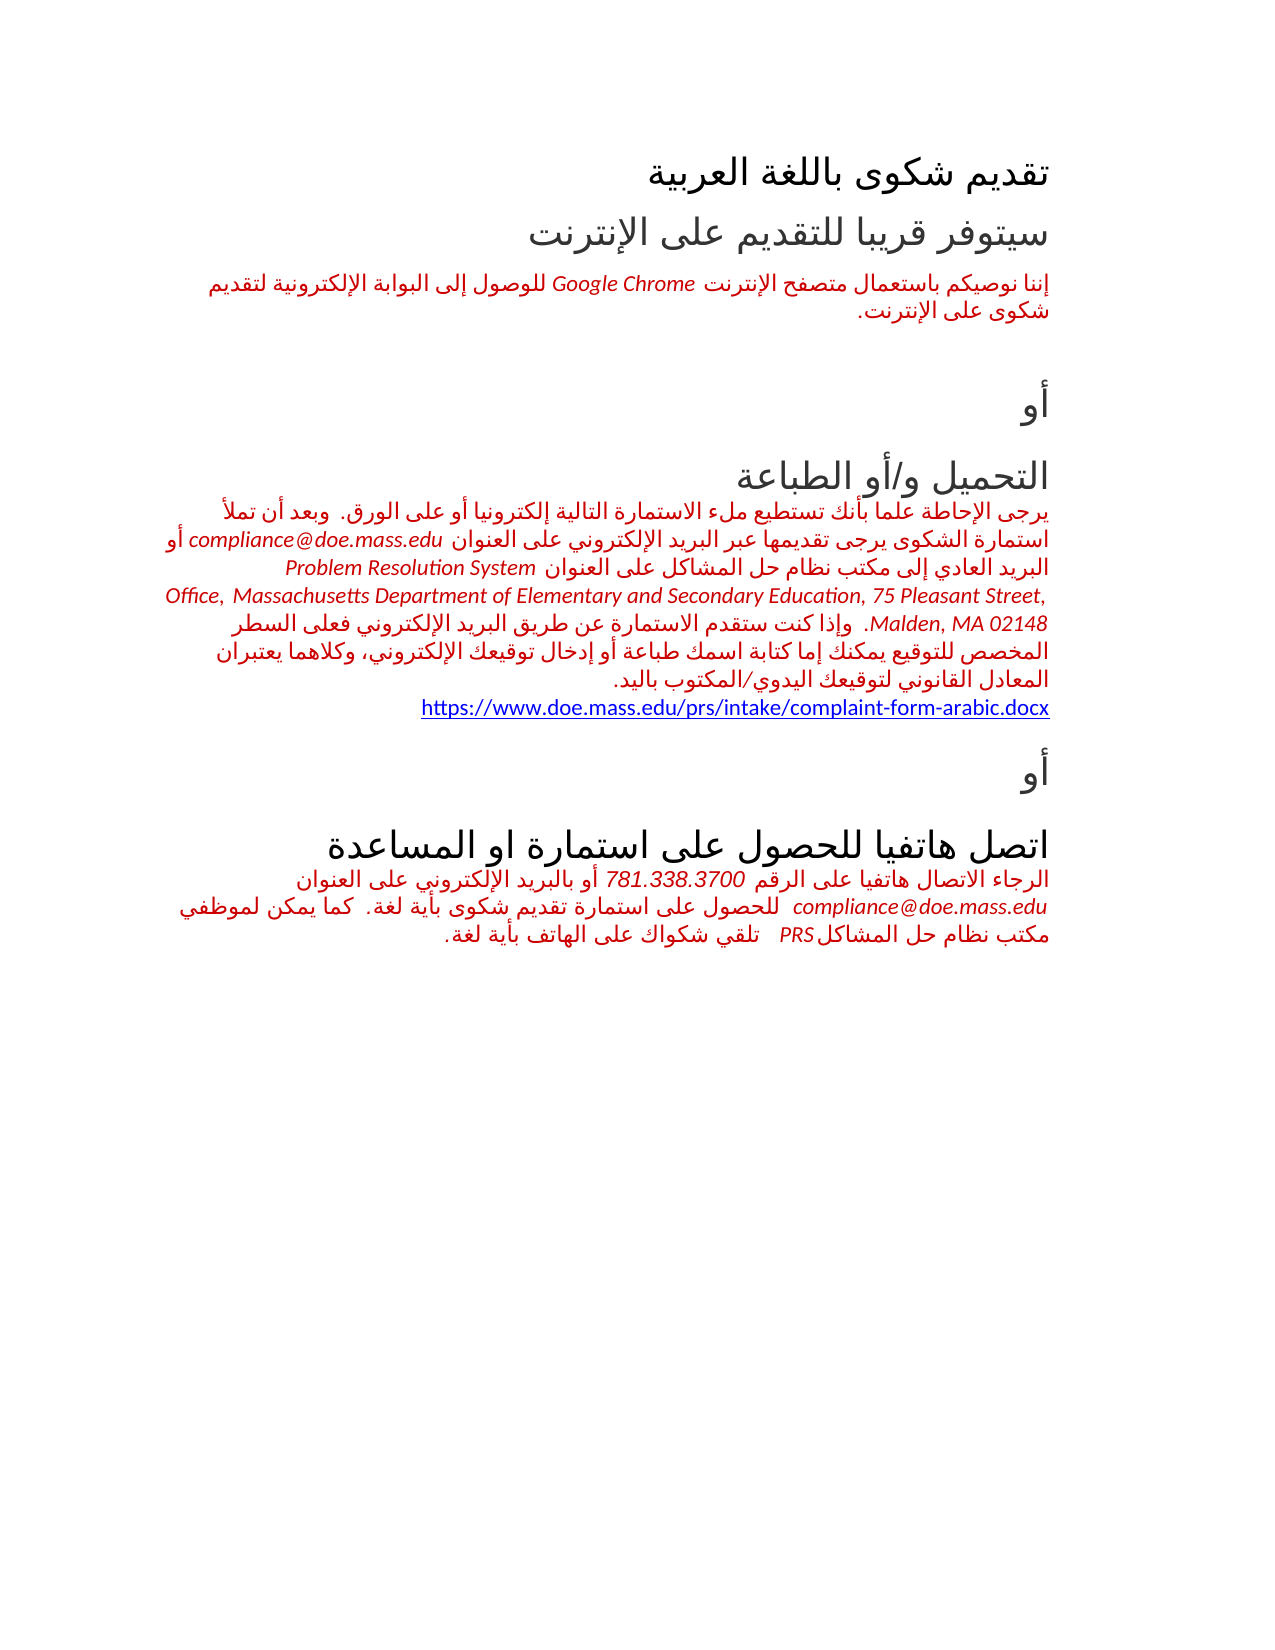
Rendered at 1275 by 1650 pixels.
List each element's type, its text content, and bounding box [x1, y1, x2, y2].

text سيتوفر قريبا للتقديم على الإنترنت [150, 210, 1050, 253]
text يرجى الإحاطة علما بأنك تستطيع ملء الاستمارة التالية إلكترونيا أو على الورق. وبعد أن تملأ استمارة الشكوى يرجى تقديمها عبر البريد الإلكتروني على العنوان compliance@doe.mass.edu أو البريد العادي إلى مكتب نظام حل المشاكل على العنوان Problem Resolution System Office, Massachusetts Department of Elementary and Secondary Education, 75 Pleasant Street, Malden, MA 02148. وإذا كنت ستقدم الاستمارة عن طريق البريد الإلكتروني فعلى السطر المخصص للتوقيع يمكنك إما كتابة اسمك طباعة أو إدخال توقيعك الإلكتروني، وكلاهما يعتبران [150, 497, 1050, 665]
text إننا نوصيكم باستعمال متصفح الإنترنت Google Chrome للوصول إلى البوابة الإلكترونية لتقديم شكوى على الإنترنت. [150, 269, 1050, 325]
text الرجاء الاتصال هاتفيا على الرقم 781.338.3700 أو بالبريد الإلكتروني على العنوان compliance@doe.mass.edu للحصول على استمارة تقديم شكوى بأية لغة. كما يمكن لموظفي مكتب نظام حل المشاكلPRS تلقي شكواك على الهاتف بأية لغة. [150, 866, 1050, 948]
text اتصل هاتفيا للحصول على استمارة او المساعدة [150, 823, 1050, 866]
text أو [150, 751, 1125, 794]
text التحميل و/أو الطباعة [150, 454, 1050, 497]
text أو [150, 382, 1050, 425]
text تقديم شكوى باللغة العربية [150, 150, 1125, 193]
text المعادل القانوني لتوقيعك اليدوي/المكتوب باليد. [150, 665, 1050, 693]
text https://www.doe.mass.edu/prs/intake/complaint-form-arabic.docx [150, 693, 1125, 721]
